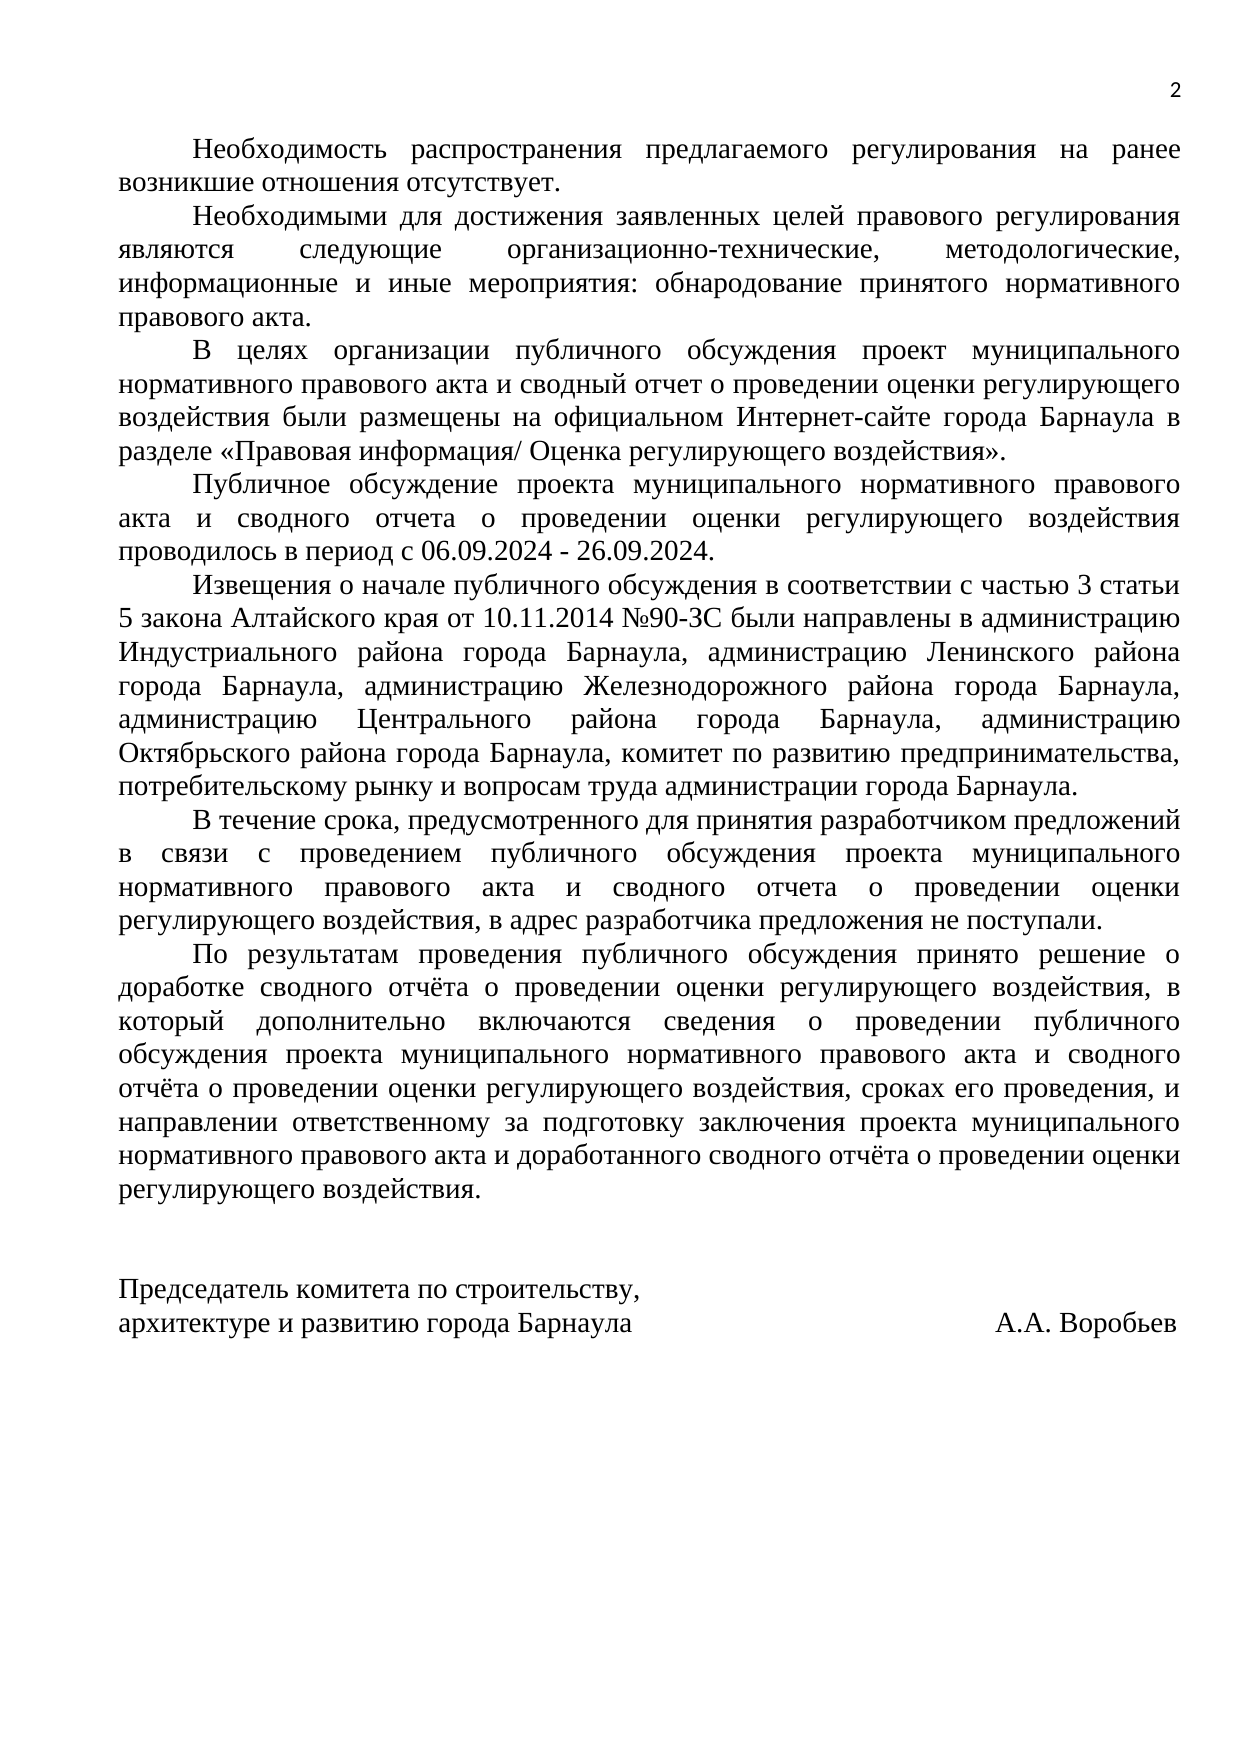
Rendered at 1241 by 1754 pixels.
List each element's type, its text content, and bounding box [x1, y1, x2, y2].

text архитектуре и развитию города Барнаула А.А. Воробьев [118, 1305, 1181, 1338]
text По результатам проведения публичного обсуждения принято решение о доработке сводного отчёта о проведении оценки регулирующего воздействия, в который дополнительно включаются сведения о проведении публичного обсуждения проекта муниципального нормативного правового акта и сводного отчёта о проведении оценки регулирующего воздействия, сроках его проведения, и направлении ответственному за подготовку заключения проекта муниципального нормативного правового акта и доработанного сводного отчёта о проведении оценки регулирующего воздействия. [118, 936, 1181, 1204]
text Публичное обсуждение проекта муниципального нормативного правового акта и сводного отчета о проведении оценки регулирующего воздействия проводилось в период с 06.09.2024 - 26.09.2024. [118, 466, 1181, 567]
text В целях организации публичного обсуждения проект муниципального нормативного правового акта и сводный отчет о проведении оценки регулирующего воздействия были размещены на официальном Интернет-сайте города Барнаула в разделе «Правовая информация/ Оценка регулирующего воздействия». [118, 332, 1181, 466]
text Председатель комитета по строительству, [118, 1271, 1181, 1305]
text Извещения о начале публичного обсуждения в соответствии с частью 3 статьи 5 закона Алтайского края от 10.11.2014 №90-ЗС были направлены в администрацию Индустриального района города Барнаула, администрацию Ленинского района города Барнаула, администрацию Железнодорожного района города Барнаула, администрацию Центрального района города Барнаула, администрацию Октябрьского района города Барнаула, комитет по развитию предпринимательства, потребительскому рынку и вопросам труда администрации города Барнаула. [118, 567, 1181, 802]
text Необходимость распространения предлагаемого регулирования на ранее возникшие отношения отсутствует. [118, 131, 1181, 198]
text В течение срока, предусмотренного для принятия разработчиком предложений в связи с проведением публичного обсуждения проекта муниципального нормативного правового акта и сводного отчета о проведении оценки регулирующего воздействия, в адрес разработчика предложения не поступали. [118, 802, 1181, 936]
text Необходимыми для достижения заявленных целей правового регулирования являются следующие организационно-технические, методологические, информационные и иные мероприятия: обнародование принятого нормативного правового акта. [118, 198, 1181, 332]
